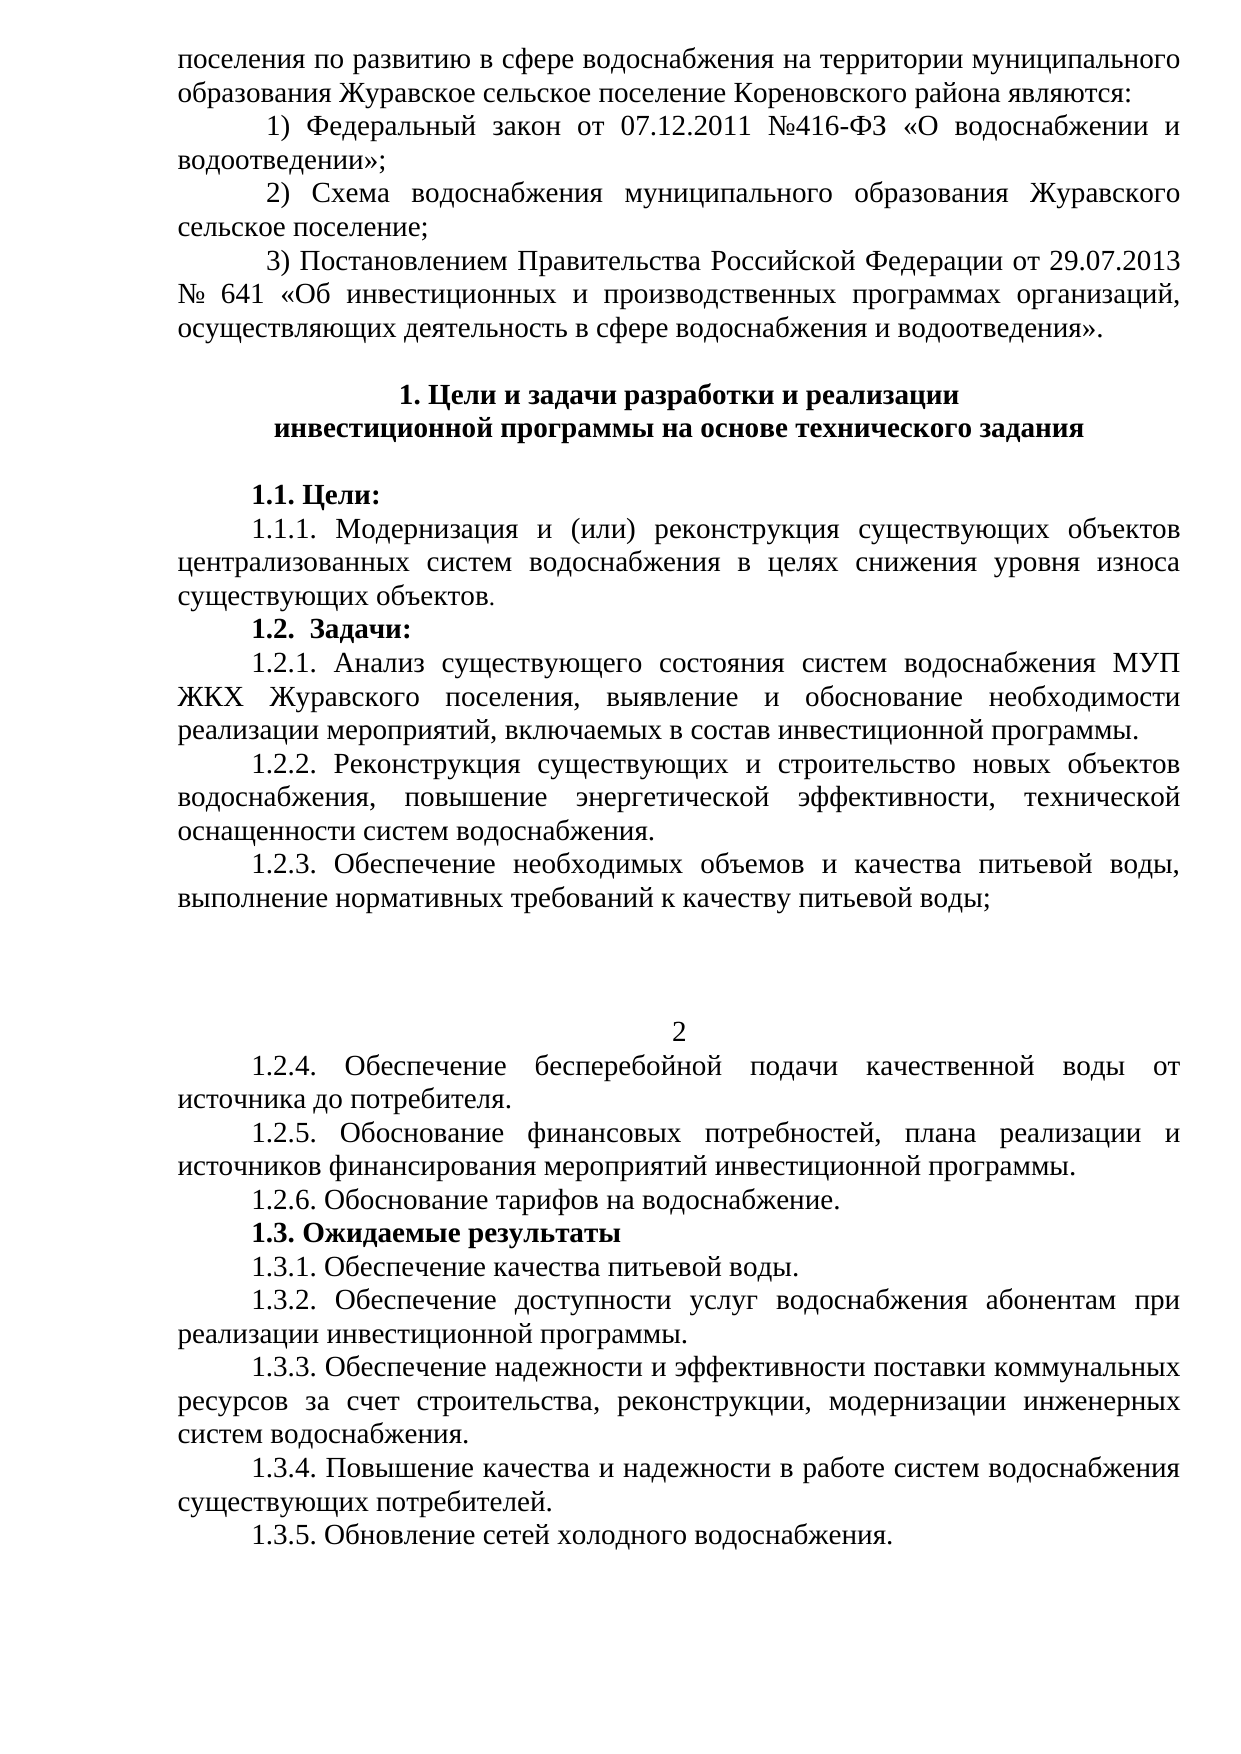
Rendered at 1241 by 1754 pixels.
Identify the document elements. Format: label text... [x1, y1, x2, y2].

text 1.3.3. Обеспечение надежности и эффективности поставки коммунальных ресурсов за счет строительства, реконструкции, модернизации инженерных систем водоснабжения. [177, 1349, 1181, 1450]
text 1.2.5. Обоснование финансовых потребностей, плана реализации и источников финансирования мероприятий инвестиционной программы. [177, 1115, 1181, 1182]
text 1.2. Задачи: [251, 612, 1181, 645]
text 1.3.5. Обновление сетей холодного водоснабжения. [177, 1517, 1181, 1551]
text 3) Постановлением Правительства Российской Федерации от 29.07.2013 № 641 «Об инвестиционных и производственных программах организаций, осуществляющих деятельность в сфере водоснабжения и водоотведения». [177, 243, 1181, 343]
text 1.1. Цели: [177, 477, 1181, 511]
text 1.2.3. Обеспечение необходимых объемов и качества питьевой воды, выполнение нормативных требований к качеству питьевой воды; [177, 846, 1181, 913]
text 1.2.4. Обеспечение бесперебойной подачи качественной воды от источника до потребителя. [177, 1048, 1181, 1115]
text 1.3.1. Обеспечение качества питьевой воды. [177, 1249, 1181, 1282]
text 1.2.2. Реконструкция существующих и строительство новых объектов водоснабжения, повышение энергетической эффективности, технической оснащенности систем водоснабжения. [177, 746, 1181, 846]
text 1.3.4. Повышение качества и надежности в работе систем водоснабжения существующих потребителей. [177, 1450, 1181, 1517]
text 1) Федеральный закон от 07.12.2011 №416-ФЗ «О водоснабжении и водоотведении»; [177, 108, 1181, 176]
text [177, 41, 1181, 108]
text 1. Цели и задачи разработки и реализации [177, 377, 1181, 410]
text 2) Схема водоснабжения муниципального образования Журавского сельское поселение; [177, 176, 1181, 243]
text 1.2.1. Анализ существующего состояния систем водоснабжения МУП ЖКХ Журавского поселения, выявление и обоснование необходимости реализации мероприятий, включаемых в состав инвестиционной программы. [177, 645, 1181, 746]
text 2 [177, 1014, 1181, 1048]
text 1.3.2. Обеспечение доступности услуг водоснабжения абонентам при реализации инвестиционной программы. [177, 1282, 1181, 1349]
text 1.2.6. Обоснование тарифов на водоснабжение. [177, 1182, 1181, 1215]
text инвестиционной программы на основе технического задания [177, 410, 1181, 444]
text 1.1.1. Модернизация и (или) реконструкция существующих объектов централизованных систем водоснабжения в целях снижения уровня износа существующих объектов. [177, 511, 1181, 612]
text 1.3. Ожидаемые результаты [177, 1215, 1181, 1249]
